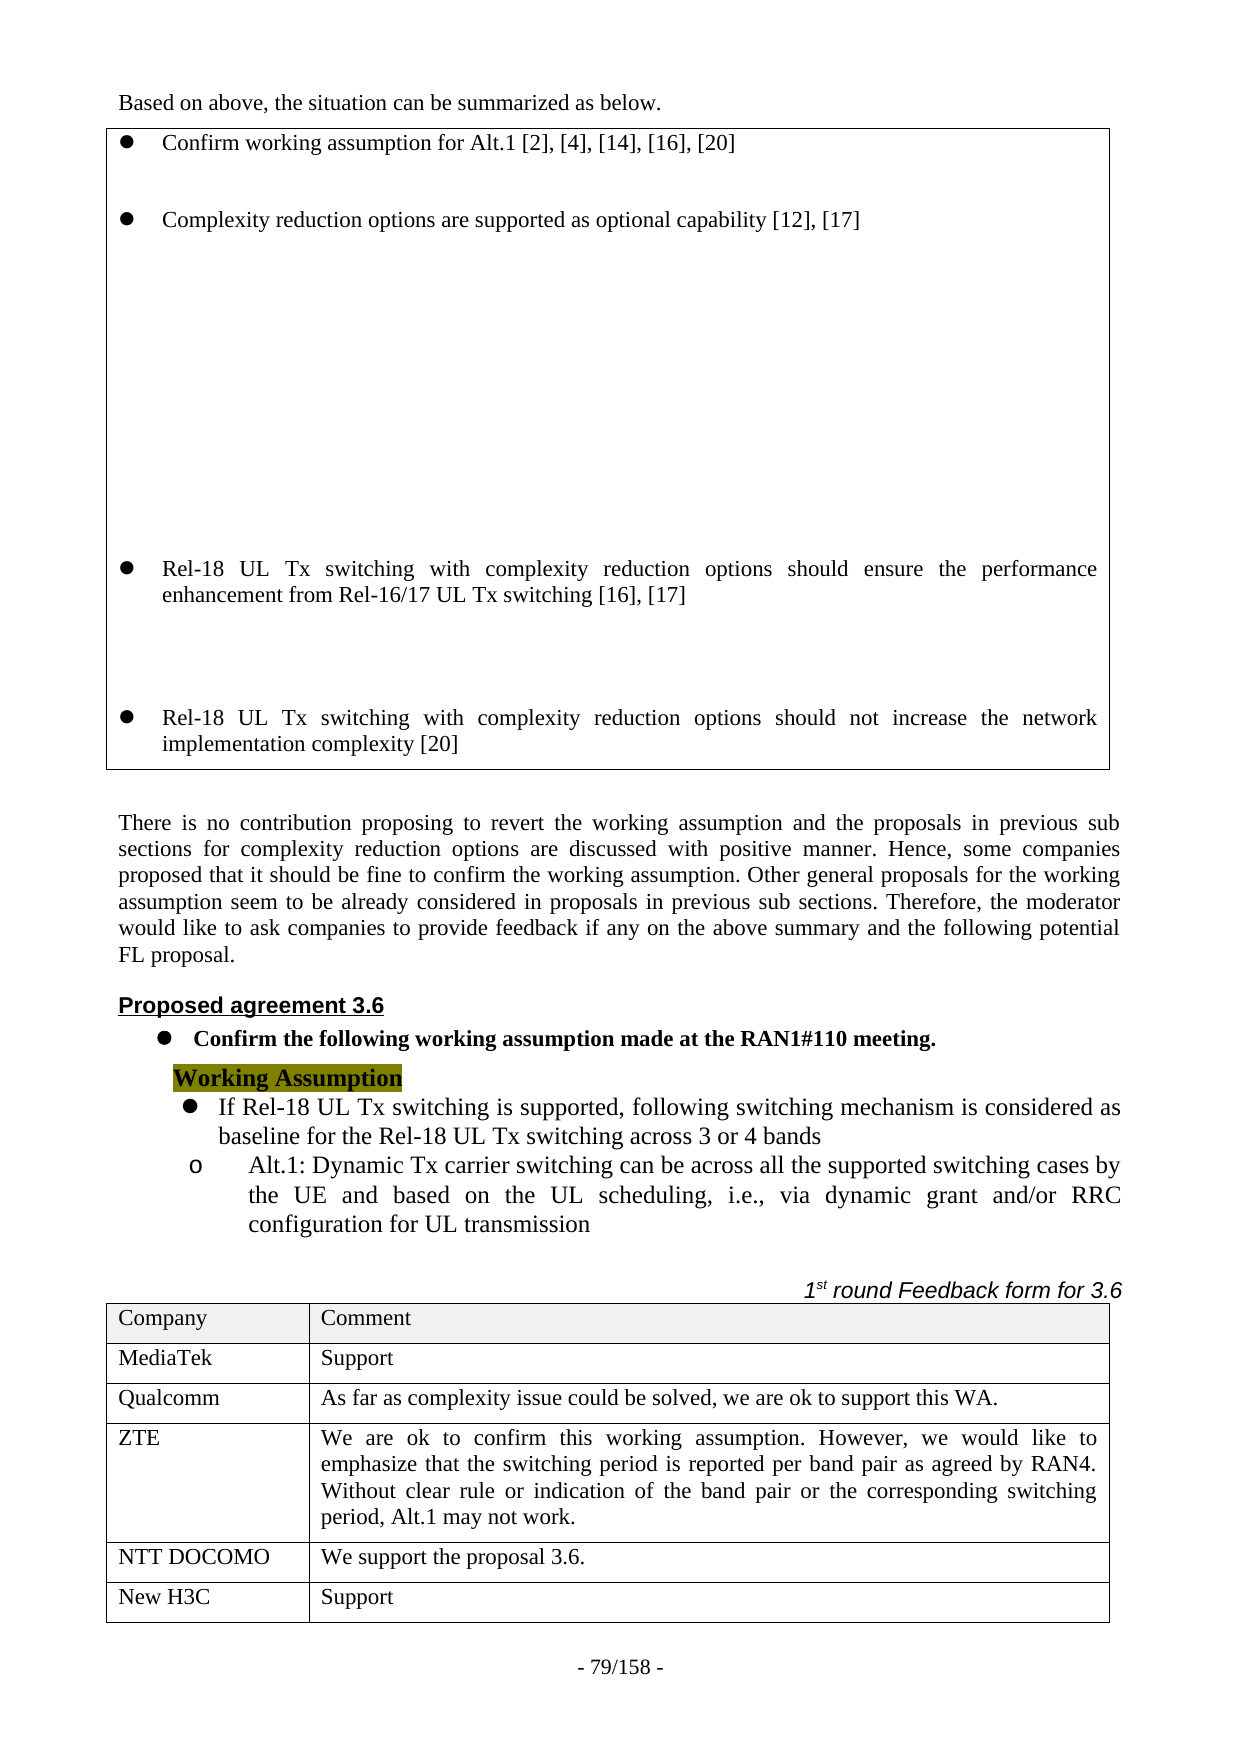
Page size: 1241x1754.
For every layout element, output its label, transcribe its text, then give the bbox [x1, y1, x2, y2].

table_cell MediaTek [107, 1344, 309, 1383]
table_cell New H3C [107, 1583, 309, 1622]
table_cell Support [310, 1344, 1109, 1383]
text Working Assumption [173, 1063, 1122, 1092]
table_header Comment [310, 1304, 1109, 1343]
text Based on above, the situation can be summarized as below. [118, 89, 1122, 115]
table_cell NTT DOCOMO [107, 1543, 309, 1582]
table_header Company [107, 1304, 309, 1343]
list Confirm the following working assumption made at the RAN1#110 meeting. [156, 1024, 1122, 1051]
subtitle 1st round Feedback form for 3.6 [118, 1277, 1122, 1303]
table_cell We are ok to confirm this working assumption. However, we would like to emphasize that the switching period is reported per band pair as agreed by RAN4. Without clear rule or indication of the band pair or the corresponding switching period, Alt.1 may not work. [310, 1424, 1109, 1542]
list Alt.1: Dynamic Tx carrier switching can be across all the supported switching cases by the UE and based on the UL scheduling, i.e., via dynamic grant and/or RRC configuration for UL transmission [188, 1150, 1122, 1238]
table_header Confirm working assumption for Alt.1 [2], [4], [14], [16], [20] Complexity reduction options are supported as optional capability [12], [17] Rel-18 UL Tx switching with complexity reduction options should ensure the performance enhancement from Rel-16/17 UL Tx switching [16], [17] Rel-18 UL Tx switching with complexity reduction options should not increase the network implementation complexity [20] [107, 129, 1109, 769]
table_cell Qualcomm [107, 1384, 309, 1423]
list If Rel-18 UL Tx switching is supported, following switching mechanism is considered as baseline for the Rel-18 UL Tx switching across 3 or 4 bands [181, 1092, 1122, 1150]
table_cell We support the proposal 3.6. [310, 1543, 1109, 1582]
table_cell As far as complexity issue could be solved, we are ok to support this WA. [310, 1384, 1109, 1423]
table_cell ZTE [107, 1424, 309, 1542]
subtitle Proposed agreement 3.6 [118, 992, 1122, 1018]
text There is no contribution proposing to revert the working assumption and the proposals in previous sub sections for complexity reduction options are discussed with positive manner. Hence, some companies proposed that it should be fine to confirm the working assumption. Other general proposals for the working assumption seem to be already considered in proposals in previous sub sections. Therefore, the moderator would like to ask companies to provide feedback if any on the above summary and the following potential FL proposal. [118, 809, 1122, 967]
table_cell Support [310, 1583, 1109, 1622]
